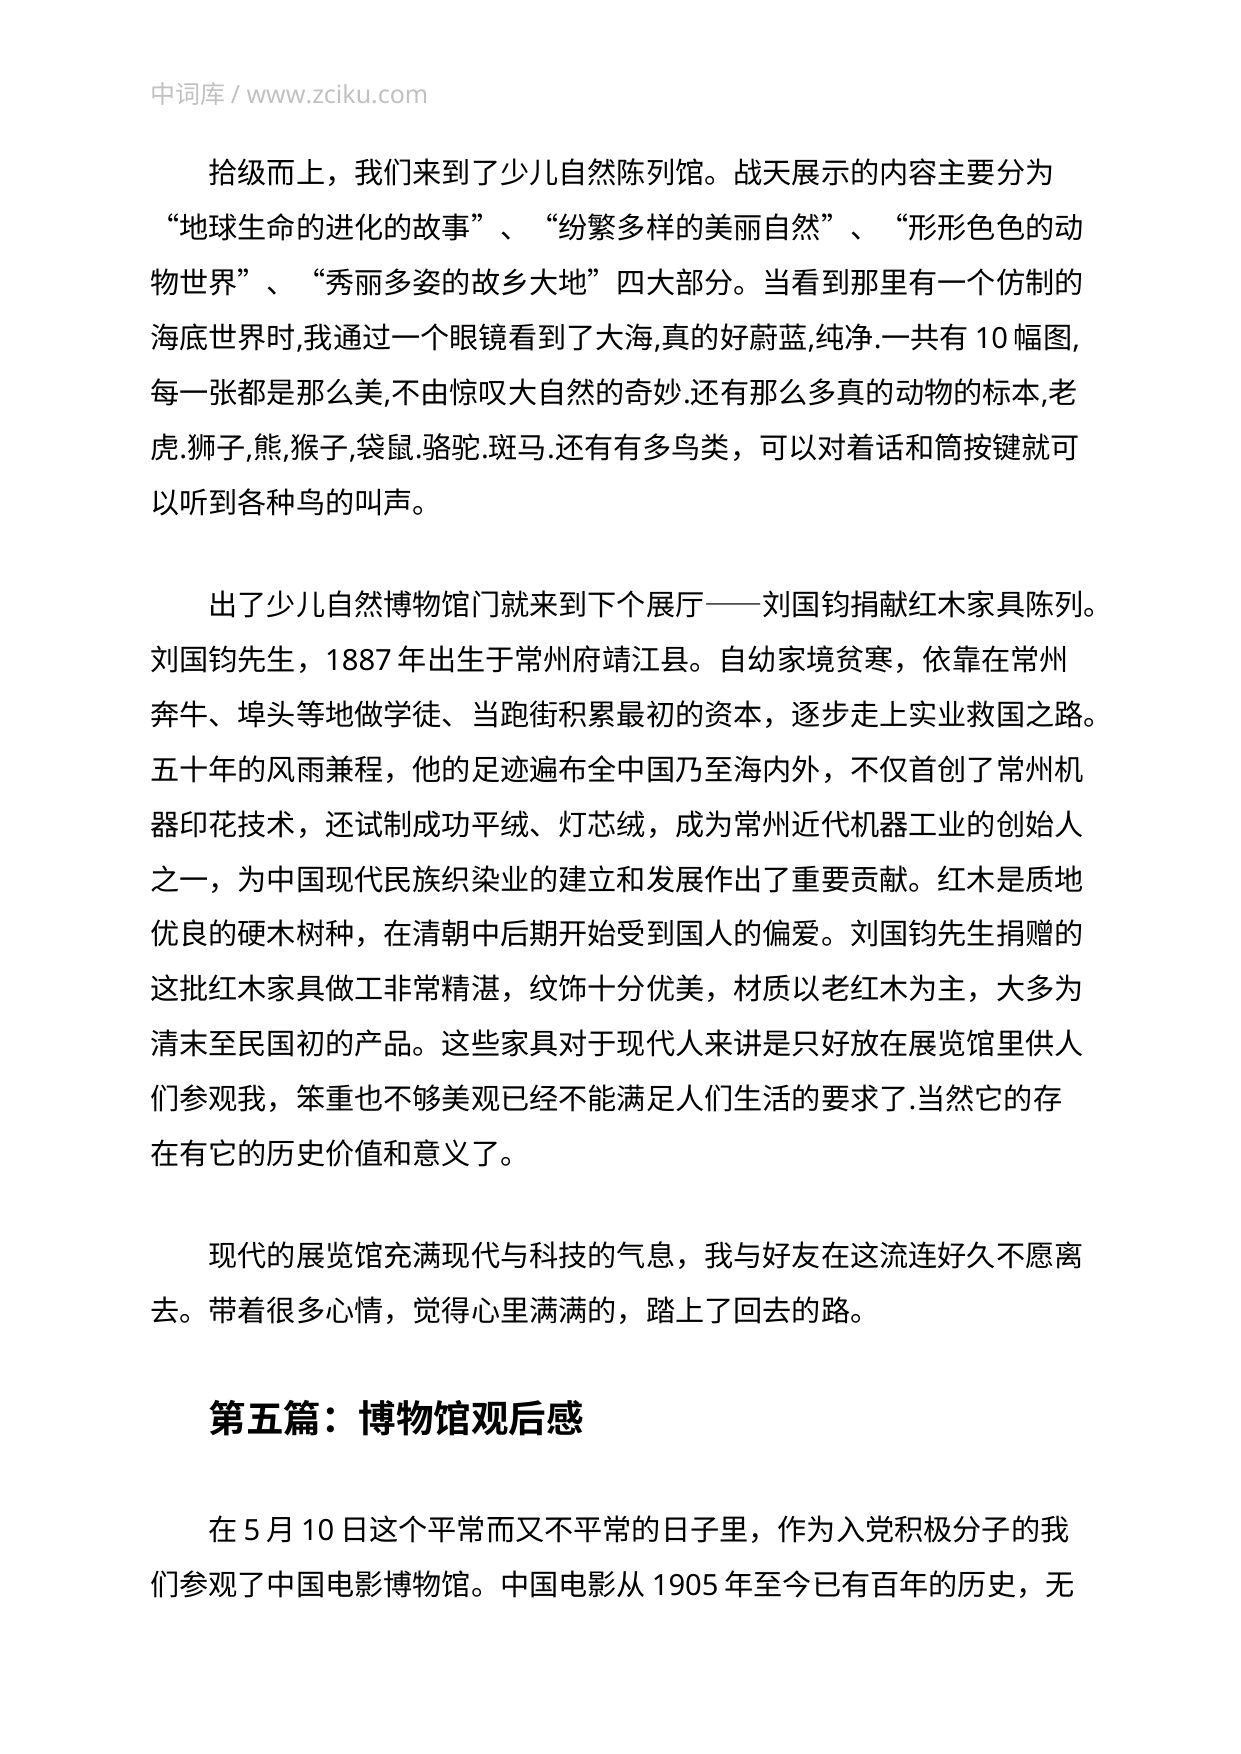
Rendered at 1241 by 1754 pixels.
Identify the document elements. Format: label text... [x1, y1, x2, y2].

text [150, 1506, 1090, 1604]
text 出了少儿自然博物馆门就来到下个展厅——刘国钧捐献红木家具陈列。刘国钧先生，1887年出生于常州府靖江县。自幼家境贫寒，依靠在常州奔牛、埠头等地做学徒、当跑街积累最初的资本，逐步走上实业救国之路。五十年的风雨兼程，他的足迹遍布全中国乃至海内外，不仅首创了常州机器印花技术，还试制成功平绒、灯芯绒，成为常州近代机器工业的创始人之一，为中国现代民族织染业的建立和发展作出了重要贡献。红木是质地优良的硬木树种，在清朝中后期开始受到国人的偏爱。刘国钧先生捐赠的这批红木家具做工非常精湛，纹饰十分优美，材质以老红木为主，大多为清末至民国初的产品。这些家具对于现代人来讲是只好放在展览馆里供人们参观我，笨重也不够美观已经不能满足人们生活的要求了.当然它的存在有它的历史价值和意义了。 [150, 581, 1090, 1173]
text 现代的展览馆充满现代与科技的气息，我与好友在这流连好久不愿离去。带着很多心情，觉得心里满满的，踏上了回去的路。 [150, 1232, 1090, 1329]
text 拾级而上，我们来到了少儿自然陈列馆。战天展示的内容主要分为“地球生命的进化的故事”、“纷繁多样的美丽自然”、“形形色色的动物世界”、“秀丽多姿的故乡大地”四大部分。当看到那里有一个仿制的海底世界时,我通过一个眼镜看到了大海,真的好蔚蓝,纯净.一共有10幅图,每一张都是那么美,不由惊叹大自然的奇妙.还有那么多真的动物的标本,老虎.狮子,熊,猴子,袋鼠.骆驼.斑马.还有有多鸟类，可以对着话和筒按键就可以听到各种鸟的叫声。 [150, 150, 1090, 522]
text 第五篇：博物馆观后感 [150, 1389, 1090, 1443]
